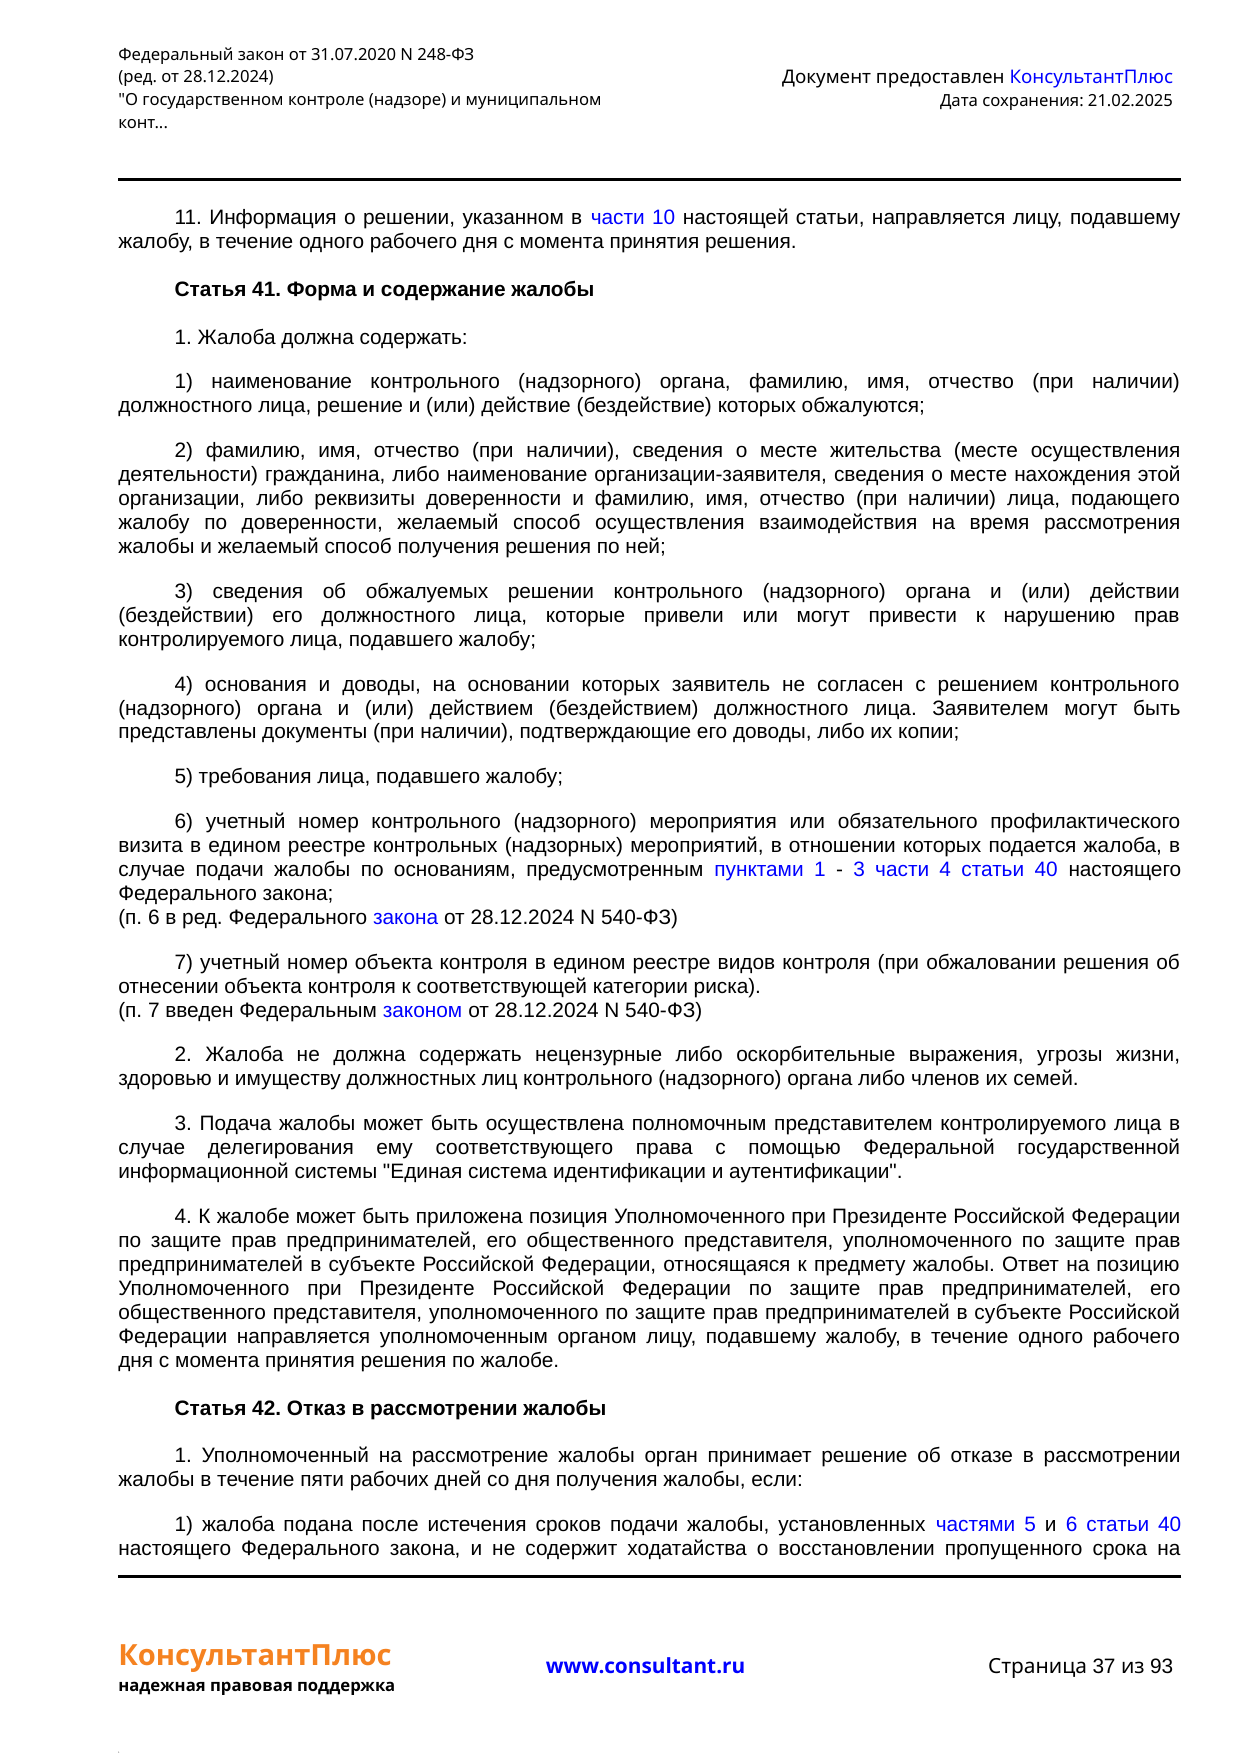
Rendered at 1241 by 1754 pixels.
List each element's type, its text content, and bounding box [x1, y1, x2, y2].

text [118, 1512, 1181, 1560]
text 11. Информация о решении, указанном в части 10 настоящей статьи, направляется лицу, подавшему жалобу, в течение одного рабочего дня с момента принятия решения. [118, 205, 1181, 253]
text 7) учетный номер объекта контроля в едином реестре видов контроля (при обжаловании решения об отнесении объекта контроля к соответствующей категории риска). [118, 949, 1181, 997]
text 1. Уполномоченный на рассмотрение жалобы орган принимает решение об отказе в рассмотрении жалобы в течение пяти рабочих дней со дня получения жалобы, если: [118, 1443, 1181, 1491]
text (п. 6 в ред. Федерального закона от 28.12.2024 N 540-ФЗ) [118, 905, 1181, 929]
text 4) основания и доводы, на основании которых заявитель не согласен с решением контрольного (надзорного) органа и (или) действием (бездействием) должностного лица. Заявителем могут быть представлены документы (при наличии), подтверждающие его доводы, либо их копии; [118, 671, 1181, 743]
text 2) фамилию, имя, отчество (при наличии), сведения о месте жительства (месте осуществления деятельности) гражданина, либо наименование организации-заявителя, сведения о месте нахождения этой организации, либо реквизиты доверенности и фамилию, имя, отчество (при наличии) лица, подающего жалобу по доверенности, желаемый способ осуществления взаимодействия на время рассмотрения жалобы и желаемый способ получения решения по ней; [118, 438, 1181, 558]
text 3) сведения об обжалуемых решении контрольного (надзорного) органа и (или) действии (бездействии) его должностного лица, которые привели или могут привести к нарушению прав контролируемого лица, подавшего жалобу; [118, 579, 1181, 651]
text 3. Подача жалобы может быть осуществлена полномочным представителем контролируемого лица в случае делегирования ему соответствующего права с помощью Федеральной государственной информационной системы "Единая система идентификации и аутентификации". [118, 1111, 1181, 1183]
text 2. Жалоба не должна содержать нецензурные либо оскорбительные выражения, угрозы жизни, здоровью и имуществу должностных лиц контрольного (надзорного) органа либо членов их семей. [118, 1042, 1181, 1090]
title Статья 42. Отказ в рассмотрении жалобы [118, 1395, 1181, 1419]
text 6) учетный номер контрольного (надзорного) мероприятия или обязательного профилактического визита в едином реестре контрольных (надзорных) мероприятий, в отношении которых подается жалоба, в случае подачи жалобы по основаниям, предусмотренным пунктами 1 - 3 части 4 статьи 40 настоящего Федерального закона; [118, 809, 1181, 905]
title Статья 41. Форма и содержание жалобы [118, 277, 1181, 301]
text 5) требования лица, подавшего жалобу; [118, 764, 1181, 788]
text 1) наименование контрольного (надзорного) органа, фамилию, имя, отчество (при наличии) должностного лица, решение и (или) действие (бездействие) которых обжалуются; [118, 369, 1181, 417]
text (п. 7 введен Федеральным законом от 28.12.2024 N 540-ФЗ) [118, 997, 1181, 1021]
text 1. Жалоба должна содержать: [118, 324, 1181, 348]
text 4. К жалобе может быть приложена позиция Уполномоченного при Президенте Российской Федерации по защите прав предпринимателей, его общественного представителя, уполномоченного по защите прав предпринимателей в субъекте Российской Федерации, относящаяся к предмету жалобы. Ответ на позицию Уполномоченного при Президенте Российской Федерации по защите прав предпринимателей, его общественного представителя, уполномоченного по защите прав предпринимателей в субъекте Российской Федерации направляется уполномоченным органом лицу, подавшему жалобу, в течение одного рабочего дня с момента принятия решения по жалобе. [118, 1204, 1181, 1371]
